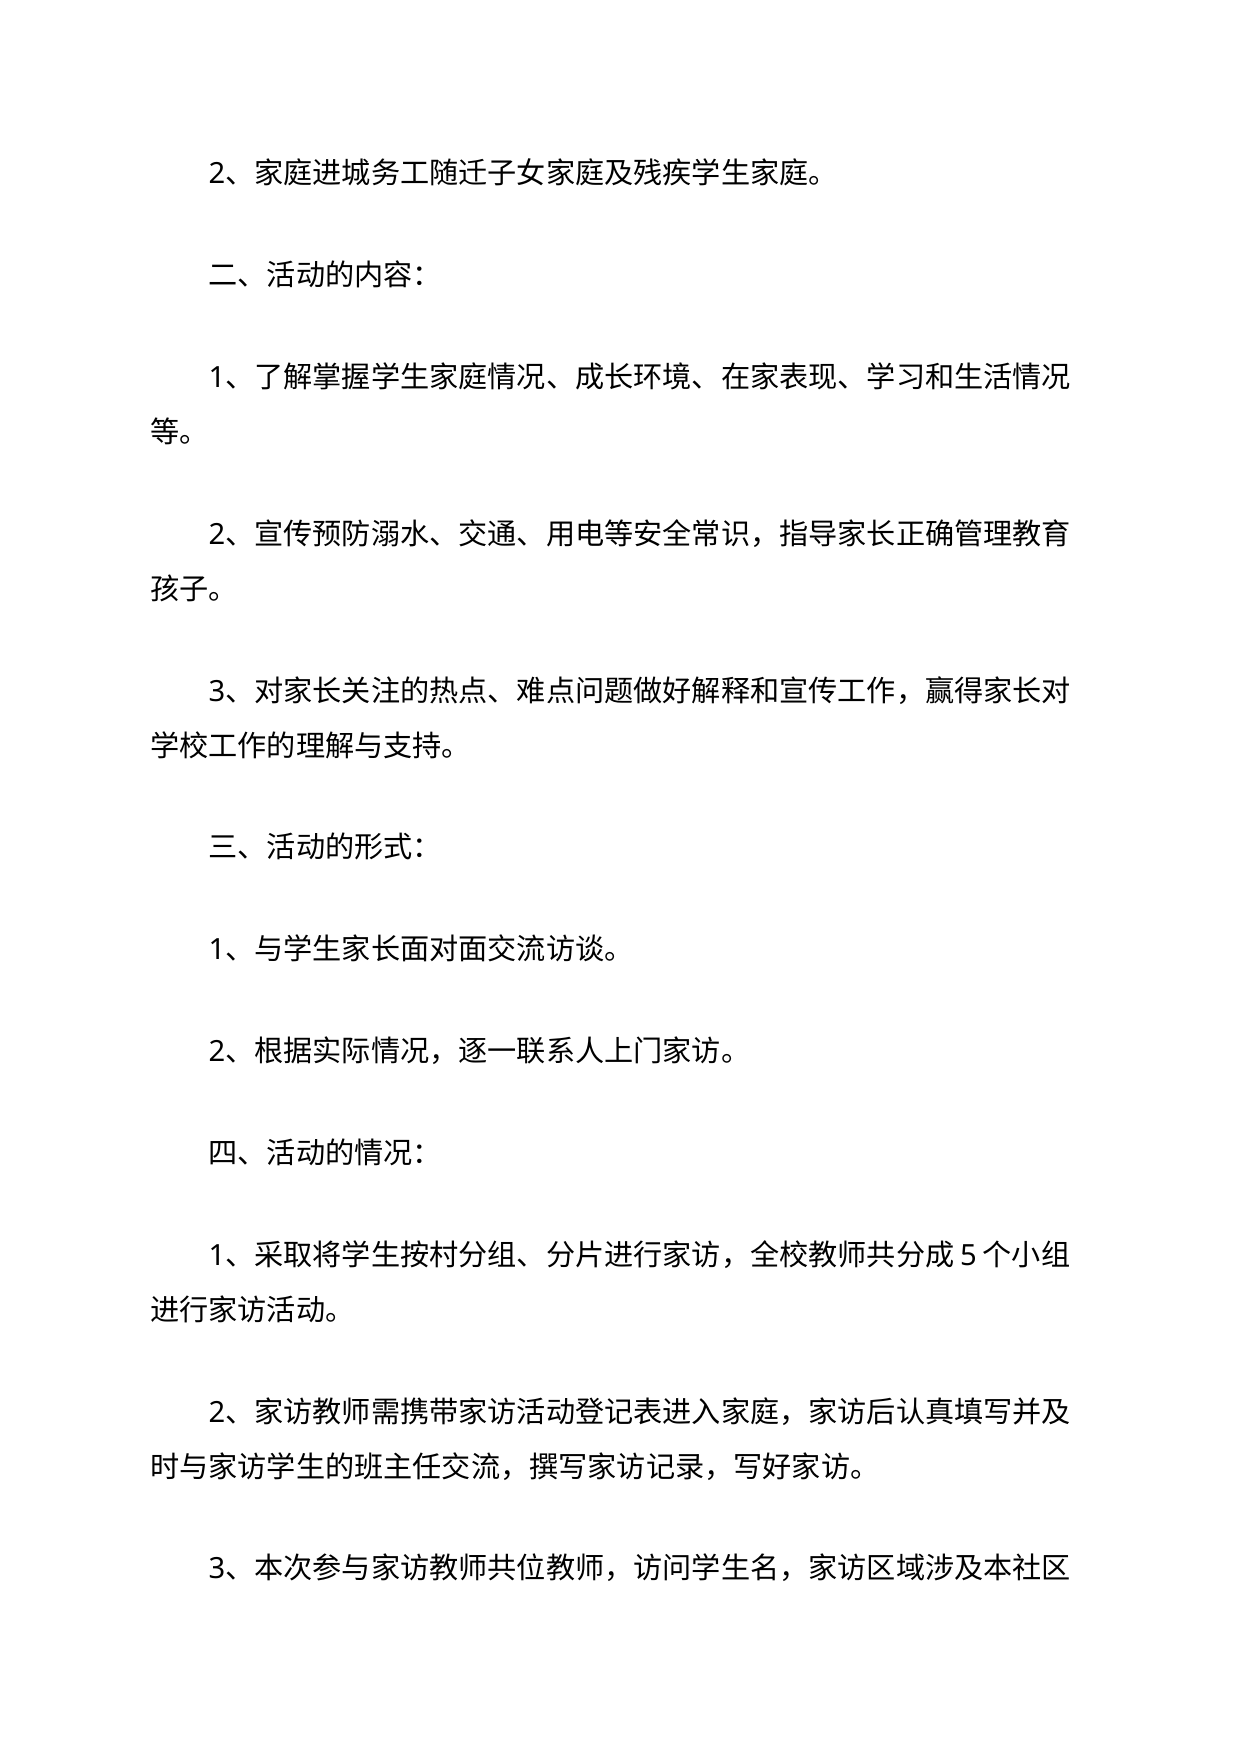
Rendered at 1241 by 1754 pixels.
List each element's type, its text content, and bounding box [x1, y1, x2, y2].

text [150, 1545, 1090, 1587]
text 三、活动的形式： [150, 824, 1090, 866]
text 四、活动的情况： [150, 1130, 1090, 1172]
text 2、家访教师需携带家访活动登记表进入家庭，家访后认真填写并及时与家访学生的班主任交流，撰写家访记录，写好家访。 [150, 1388, 1090, 1486]
text 1、采取将学生按村分组、分片进行家访，全校教师共分成5个小组进行家访活动。 [150, 1232, 1090, 1329]
text 1、了解掌握学生家庭情况、成长环境、在家表现、学习和生活情况等。 [150, 354, 1090, 451]
text 3、对家长关注的热点、难点问题做好解释和宣传工作，赢得家长对学校工作的理解与支持。 [150, 667, 1090, 764]
text 二、活动的内容： [150, 252, 1090, 294]
text 2、家庭进城务工随迁子女家庭及残疾学生家庭。 [150, 150, 1090, 192]
text 2、宣传预防溺水、交通、用电等安全常识，指导家长正确管理教育孩子。 [150, 511, 1090, 608]
text 2、根据实际情况，逐一联系人上门家访。 [150, 1028, 1090, 1070]
text 1、与学生家长面对面交流访谈。 [150, 926, 1090, 968]
